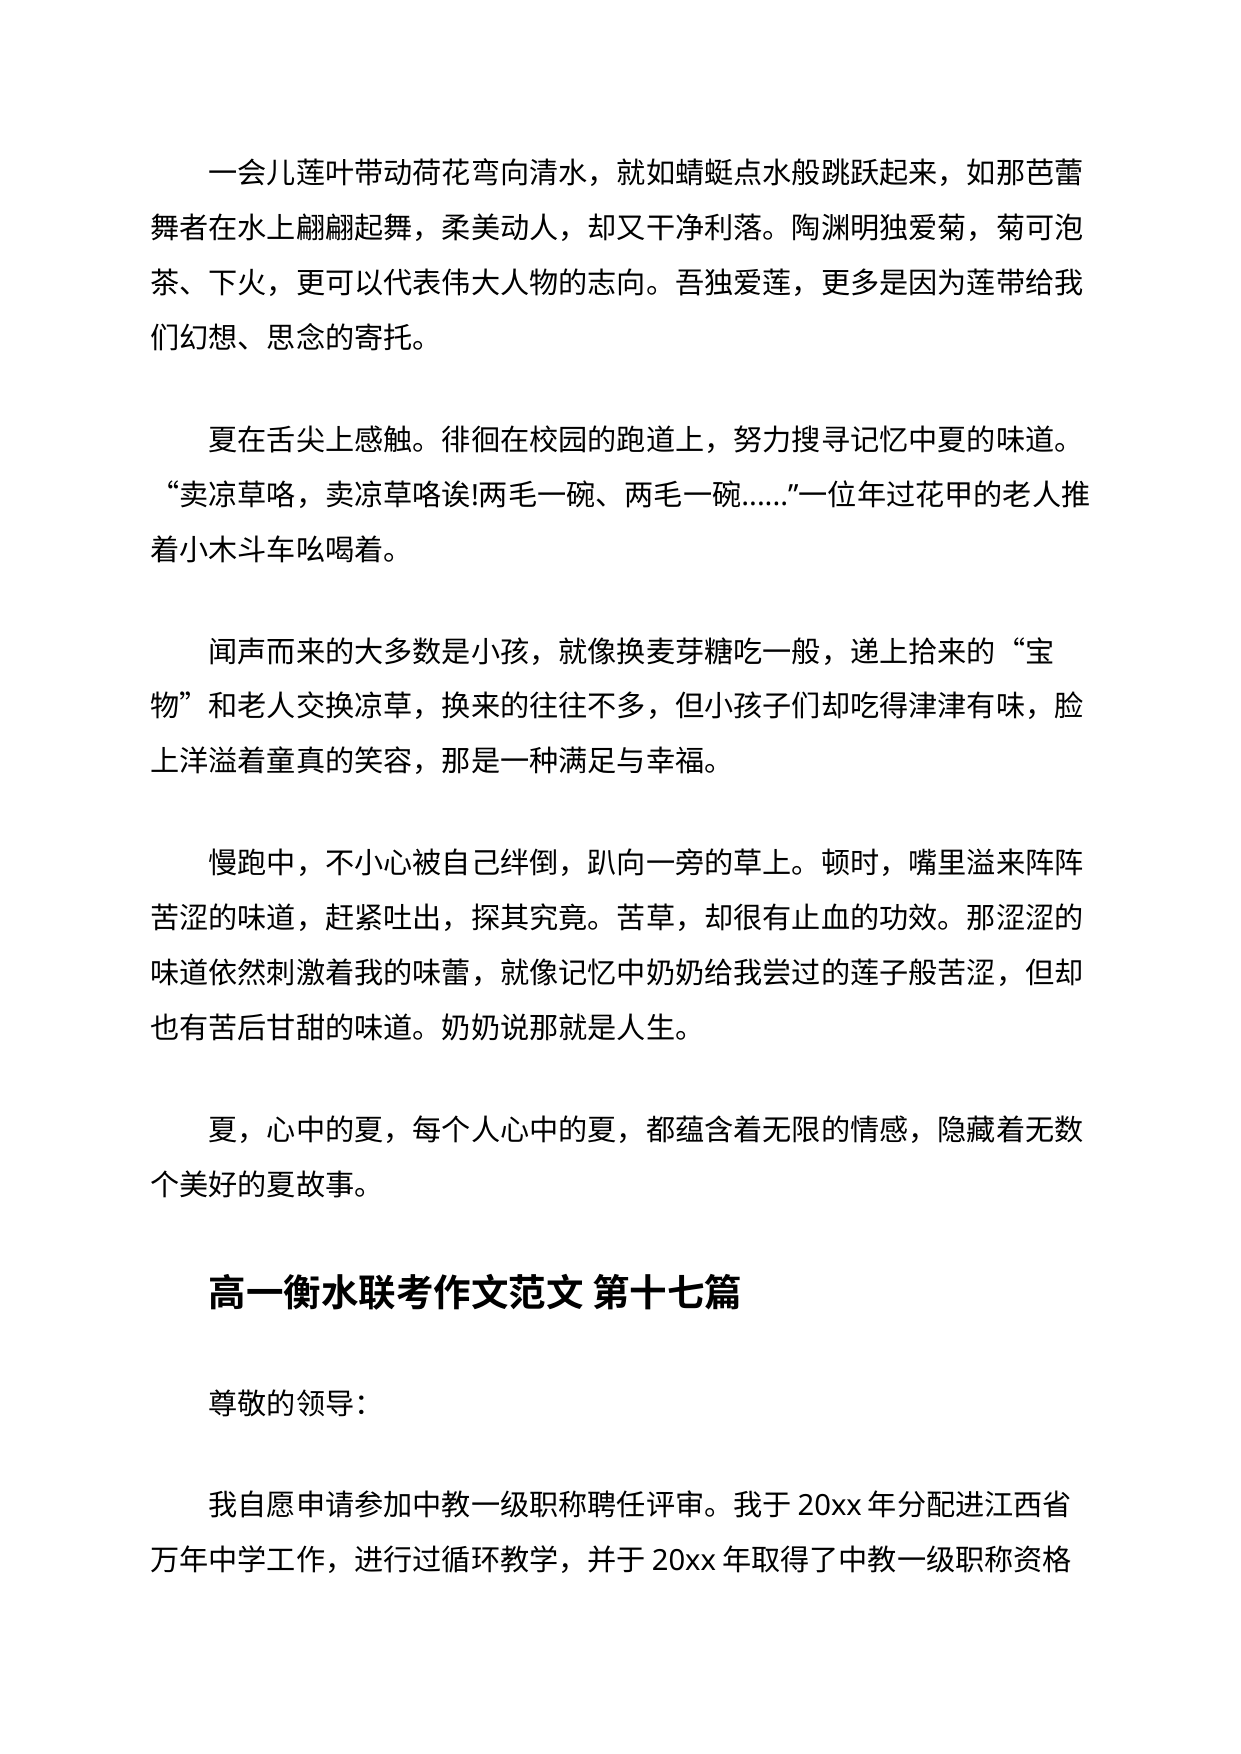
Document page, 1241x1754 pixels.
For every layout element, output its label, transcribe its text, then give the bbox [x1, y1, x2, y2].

text 尊敬的领导： [150, 1380, 1090, 1422]
text 一会儿莲叶带动荷花弯向清水，就如蜻蜓点水般跳跃起来，如那芭蕾舞者在水上翩翩起舞，柔美动人，却又干净利落。陶渊明独爱菊，菊可泡茶、下火，更可以代表伟大人物的志向。吾独爱莲，更多是因为莲带给我们幻想、思念的寄托。 [150, 150, 1090, 357]
text 慢跑中，不小心被自己绊倒，趴向一旁的草上。顿时，嘴里溢来阵阵苦涩的味道，赶紧吐出，探其究竟。苦草，却很有止血的功效。那涩涩的味道依然刺激着我的味蕾，就像记忆中奶奶给我尝过的莲子般苦涩，但却也有苦后甘甜的味道。奶奶说那就是人生。 [150, 840, 1090, 1047]
text 夏，心中的夏，每个人心中的夏，都蕴含着无限的情感，隐藏着无数个美好的夏故事。 [150, 1106, 1090, 1203]
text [150, 1482, 1090, 1579]
text 闻声而来的大多数是小孩，就像换麦芽糖吃一般，递上拾来的“宝物”和老人交换凉草，换来的往往不多，但小孩子们却吃得津津有味，脸上洋溢着童真的笑容，那是一种满足与幸福。 [150, 628, 1090, 780]
text 高一衡水联考作文范文 第十七篇 [150, 1263, 1090, 1317]
text 夏在舌尖上感触。徘徊在校园的跑道上，努力搜寻记忆中夏的味道。“卖凉草咯，卖凉草咯诶!两毛一碗、两毛一碗......”一位年过花甲的老人推着小木斗车吆喝着。 [150, 416, 1090, 569]
